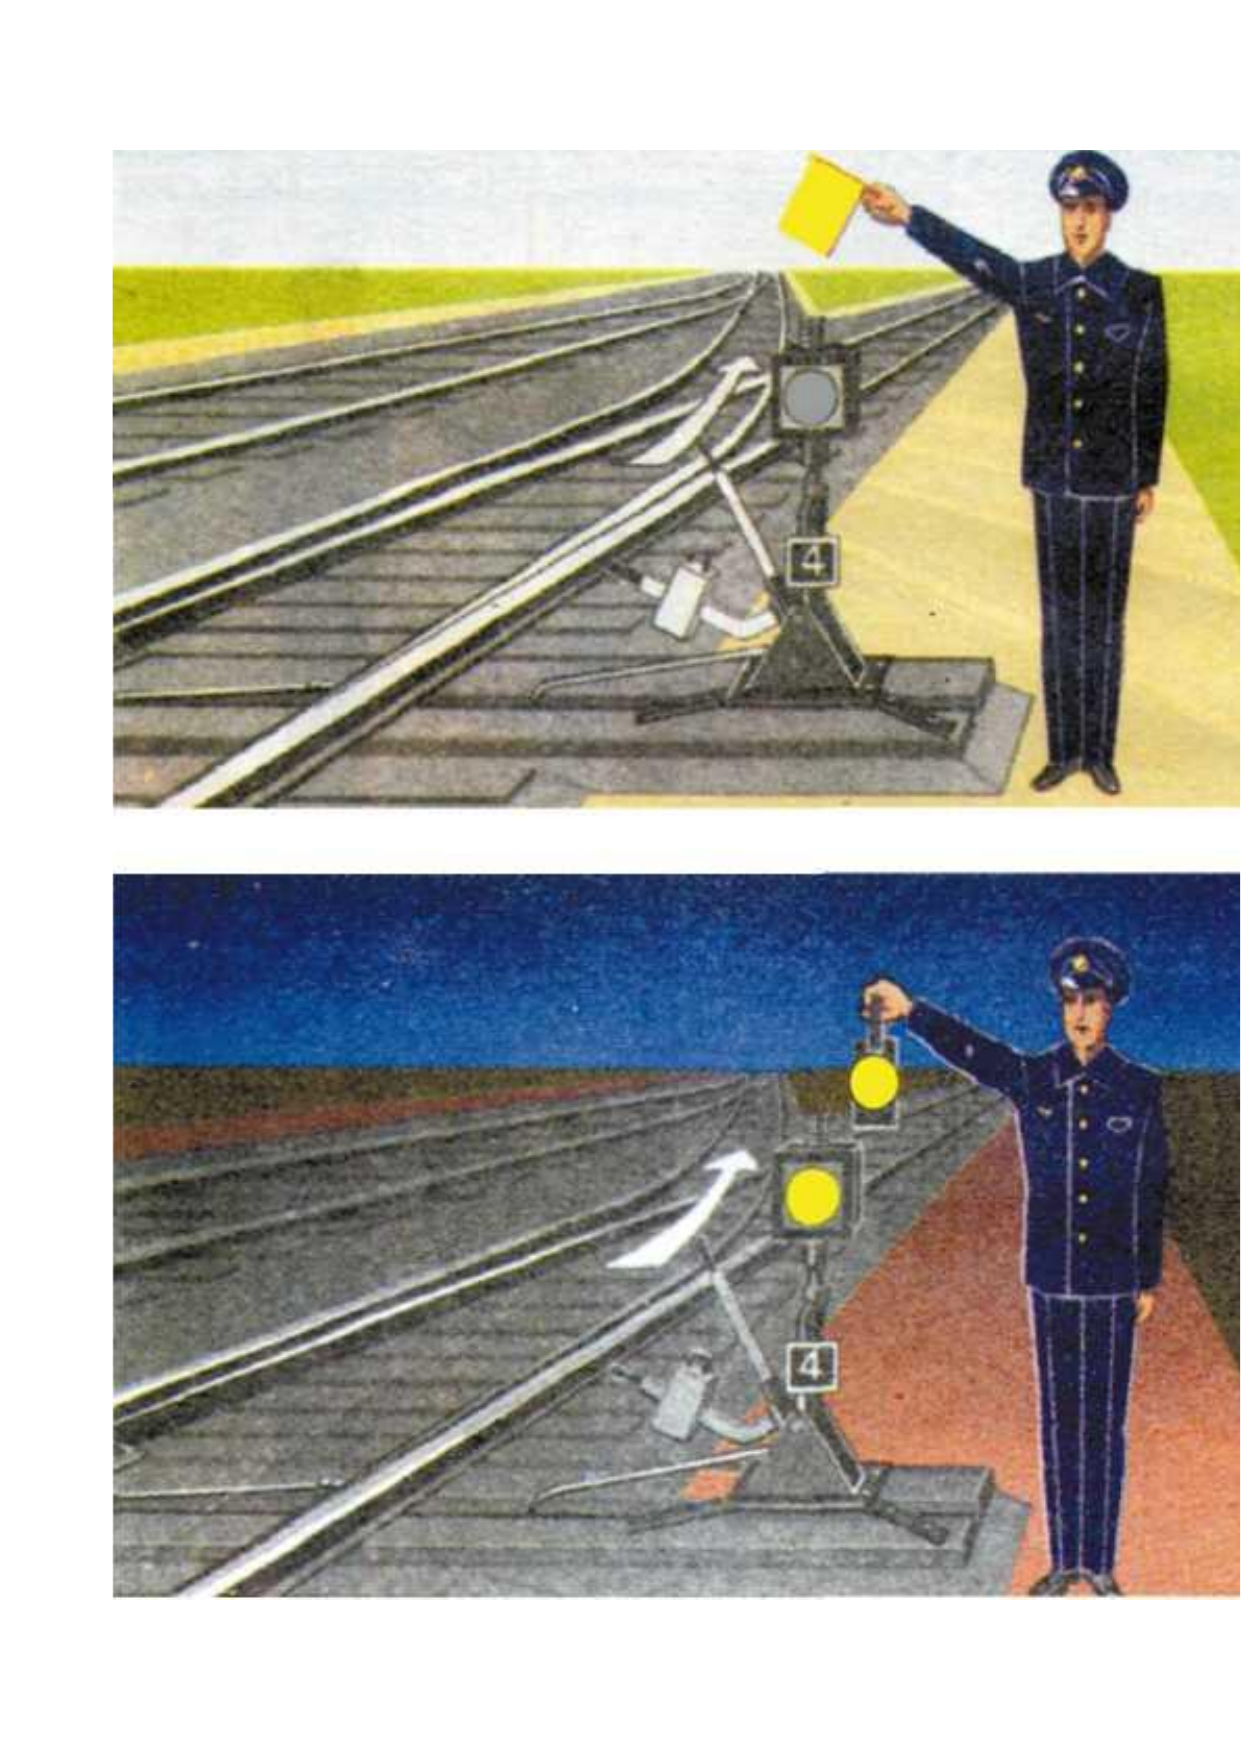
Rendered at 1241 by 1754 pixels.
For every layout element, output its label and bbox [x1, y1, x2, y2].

picture [112, 150, 1241, 1600]
